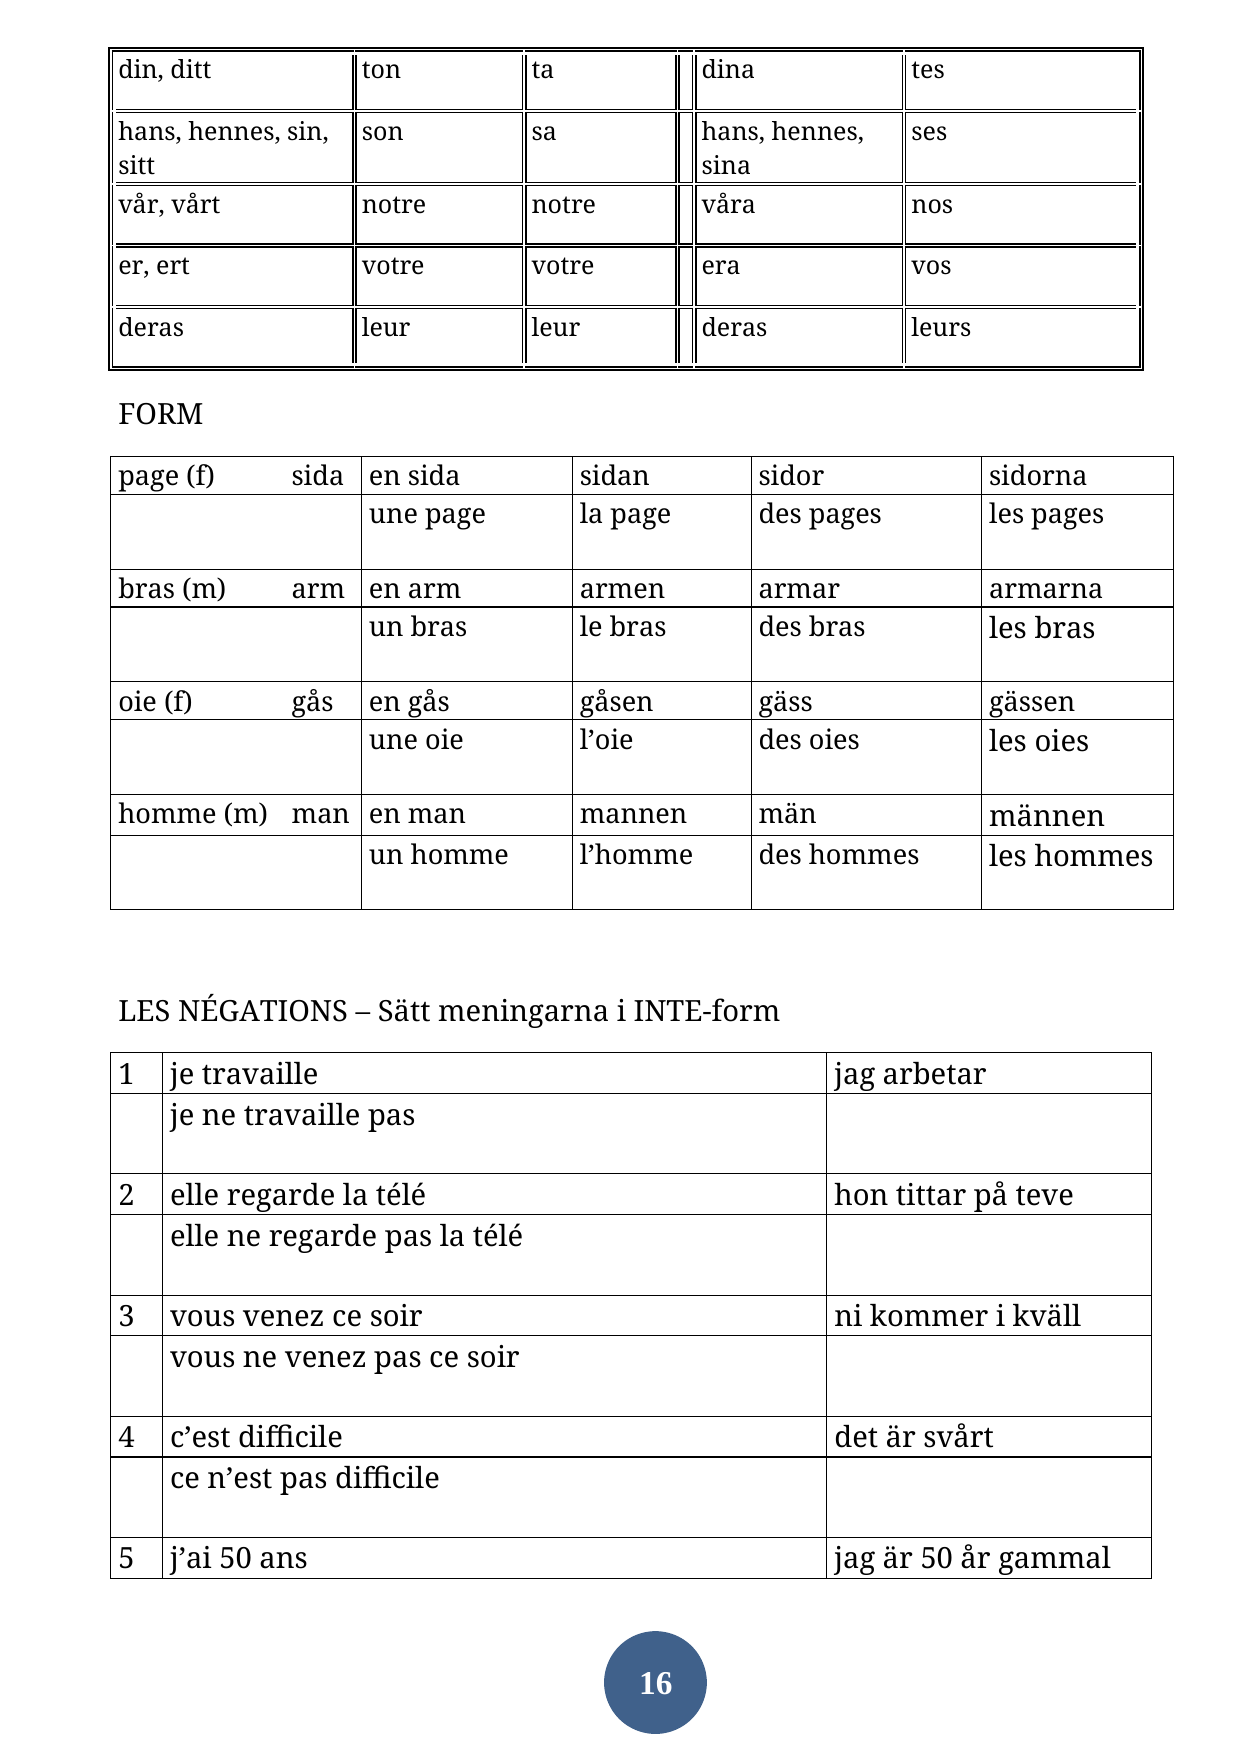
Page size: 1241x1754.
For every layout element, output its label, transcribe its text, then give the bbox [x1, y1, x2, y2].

table_cell [111, 495, 284, 568]
table_header sida [284, 457, 361, 494]
table_cell armarna [982, 570, 1173, 606]
table_cell deras [111, 305, 354, 366]
table_cell je ne travaille pas [163, 1094, 826, 1173]
table_cell elle ne regarde pas la télé [163, 1215, 826, 1294]
table_cell [111, 1094, 162, 1173]
table_cell des pages [752, 495, 981, 568]
table_cell ta [524, 49, 677, 109]
table_cell notre [527, 186, 675, 243]
table_cell en arm [362, 570, 572, 606]
table_cell une page [362, 495, 572, 568]
table_cell [827, 1458, 1151, 1537]
table_header sidan [573, 457, 751, 494]
table_cell le bras [573, 608, 751, 681]
table_cell er, ert [111, 243, 354, 304]
table_cell votre [527, 248, 675, 304]
table_cell armar [752, 570, 981, 606]
table_cell vos [904, 243, 1142, 304]
table_cell [284, 608, 361, 681]
table_cell [827, 1336, 1151, 1416]
table_cell les pages [982, 495, 1173, 568]
table_cell 3 [111, 1296, 162, 1335]
table_cell [111, 1458, 162, 1537]
table_cell [680, 113, 692, 182]
table_cell un bras [362, 608, 572, 681]
table_cell gässen [982, 682, 1173, 719]
table_header sidor [752, 457, 981, 494]
table_cell les hommes [982, 836, 1173, 909]
table_cell notre [357, 186, 522, 243]
table_cell [680, 248, 692, 304]
table_cell deras [694, 305, 904, 366]
table_cell homme (m) [111, 795, 284, 834]
table_cell ses [904, 109, 1142, 182]
table_cell gås [284, 682, 361, 719]
table_cell une oie [362, 720, 572, 794]
table_cell din, ditt [113, 52, 354, 109]
table_header 1 [111, 1053, 162, 1093]
table_cell [284, 720, 361, 794]
table_cell armen [573, 570, 751, 606]
table_cell vous ne venez pas ce soir [163, 1336, 826, 1416]
table_cell [827, 1094, 1151, 1173]
table_cell det är svårt [827, 1417, 1151, 1456]
table_cell leurs [904, 305, 1142, 366]
table_cell j’ai 50 ans [163, 1538, 826, 1577]
table_cell c’est difficile [163, 1417, 826, 1456]
table_cell tes [904, 51, 1139, 109]
table_cell leur [524, 305, 677, 366]
table_cell elle regarde la télé [163, 1174, 826, 1214]
table_cell [111, 1336, 162, 1416]
table_cell [111, 836, 284, 909]
table_cell les oies [982, 720, 1173, 794]
table_cell [284, 495, 361, 568]
table_header page (f) [111, 457, 284, 494]
text LES NÉGATIONS – Sätt meningarna i INTE-form [118, 990, 1193, 1029]
table_cell [680, 186, 692, 243]
table_cell des bras [752, 608, 981, 681]
table_cell l’oie [573, 720, 751, 794]
table_cell bras (m) [111, 570, 284, 606]
table_header jag arbetar [827, 1053, 1151, 1093]
table_cell jag är 50 år gammal [827, 1538, 1151, 1577]
table_cell sa [527, 113, 675, 182]
table_cell votre [357, 248, 522, 304]
text FORM [118, 393, 1193, 433]
table_cell 4 [111, 1417, 162, 1456]
table_cell en man [362, 795, 572, 834]
table_header sidorna [982, 457, 1173, 494]
table_cell hon tittar på teve [827, 1174, 1151, 1214]
table_cell ni kommer i kväll [827, 1296, 1151, 1335]
table_cell arm [284, 570, 361, 606]
table_cell era [697, 248, 902, 304]
table_cell gåsen [573, 682, 751, 719]
table_cell mannen [573, 795, 751, 834]
table_cell les bras [982, 608, 1173, 681]
table_cell nos [904, 182, 1142, 243]
table_cell hans, hennes, sin, sitt [111, 109, 354, 182]
table_cell en gås [362, 682, 572, 719]
table_cell 5 [111, 1538, 162, 1577]
table_cell dina [694, 49, 904, 109]
table_cell oie (f) [111, 682, 284, 719]
table_cell man [284, 795, 361, 834]
table_cell [111, 720, 284, 794]
table_cell son [357, 113, 522, 182]
table_cell des hommes [752, 836, 981, 909]
table_cell ce n’est pas difficile [163, 1458, 826, 1537]
table_cell un homme [362, 836, 572, 909]
table_cell [827, 1215, 1151, 1294]
table_cell ton [354, 49, 524, 109]
table_header je travaille [163, 1053, 826, 1093]
table_cell hans, hennes, sina [697, 113, 902, 182]
table_cell leur [354, 305, 524, 366]
table_cell l’homme [573, 836, 751, 909]
table_cell vous venez ce soir [163, 1296, 826, 1335]
table_cell [677, 305, 694, 366]
table_cell männen [982, 795, 1173, 834]
table_cell des oies [752, 720, 981, 794]
table_cell [284, 836, 361, 909]
table_cell 2 [111, 1174, 162, 1214]
table_cell vår, vårt [111, 182, 354, 243]
table_cell gäss [752, 682, 981, 719]
table_cell [111, 608, 284, 681]
table_cell la page [573, 495, 751, 568]
table_cell män [752, 795, 981, 834]
table_header en sida [362, 457, 572, 494]
table_cell våra [697, 186, 902, 243]
table_cell [111, 1215, 162, 1294]
table_cell [677, 49, 694, 109]
